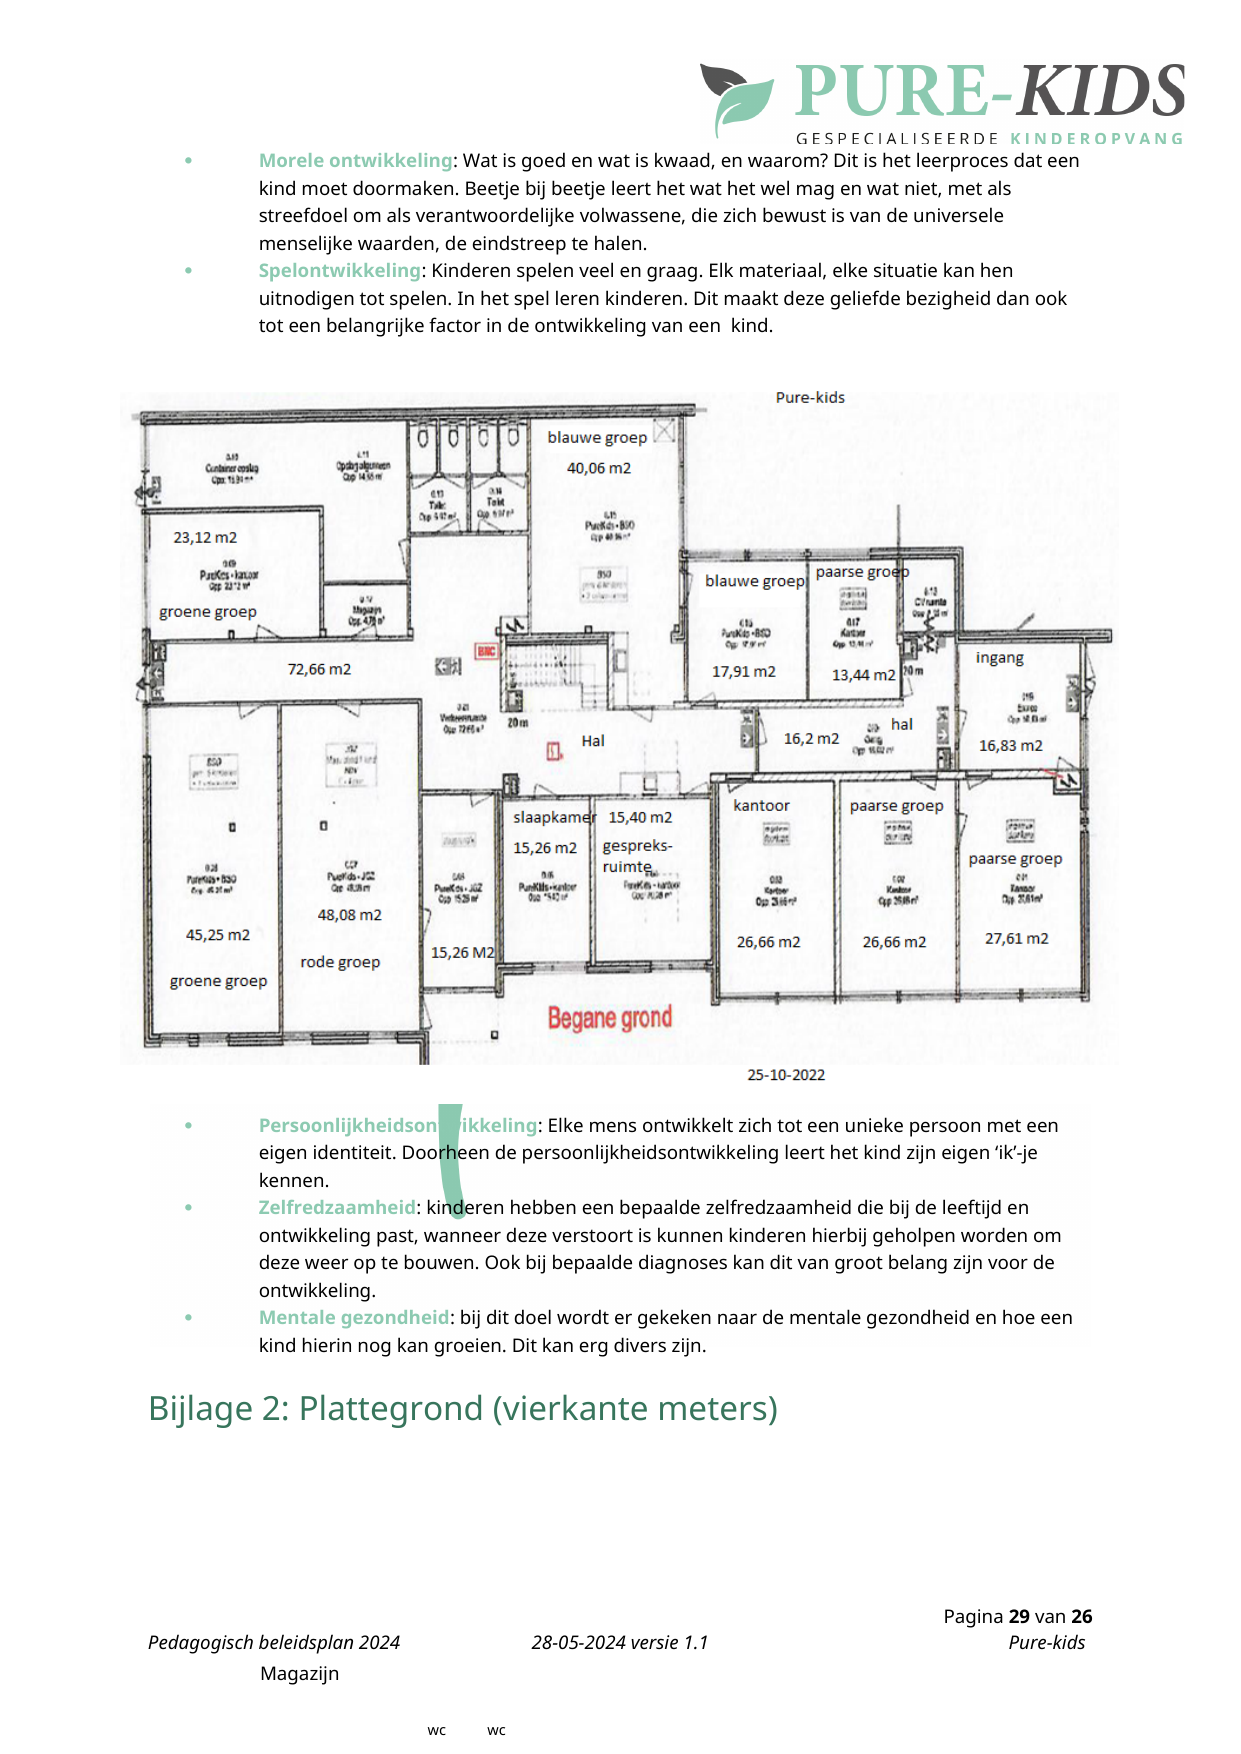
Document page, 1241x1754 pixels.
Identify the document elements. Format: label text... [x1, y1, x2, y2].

list Morele ontwikkeling: Wat is goed en wat is kwaad, en waarom? Dit is het leerproces dat een kind moet doormaken. Beetje bij beetje leert het wat het wel mag en wat niet, met als streefdoel om als verantwoordelijke volwassene, die zich bewust is van de universele menselijke waarden, de eindstreep te halen. [185, 148, 1093, 256]
list Zelfredzaamheid: kinderen hebben een bepaalde zelfredzaamheid die bij de leeftijd en ontwikkeling past, wanneer deze verstoort is kunnen kinderen hierbij geholpen worden om deze weer op te bouwen. Ook bij bepaalde diagnoses kan dit van groot belang zijn voor de ontwikkeling. [185, 1194, 1093, 1303]
list Persoonlijkheidsontwikkeling: Elke mens ontwikkelt zich tot een unieke persoon met een eigen identiteit. Doorheen de persoonlijkheidsontwikkeling leert het kind zijn eigen ‘ik’-je kennen. [185, 1106, 1093, 1193]
subtitle Bijlage 2: Plattegrond (vierkante meters) [148, 1384, 1093, 1430]
picture [119, 340, 1122, 1347]
list Mentale gezondheid: bij dit doel wordt er gekeken naar de mentale gezondheid en hoe een kind hierin nog kan groeien. Dit kan erg divers zijn. [185, 1304, 1093, 1358]
picture [700, 59, 1185, 144]
list Spelontwikkeling: Kinderen spelen veel en graag. Elk materiaal, elke situatie kan hen uitnodigen tot spelen. In het spel leren kinderen. Dit maakt deze geliefde bezigheid dan ook tot een belangrijke factor in de ontwikkeling van een kind. [185, 258, 1093, 338]
